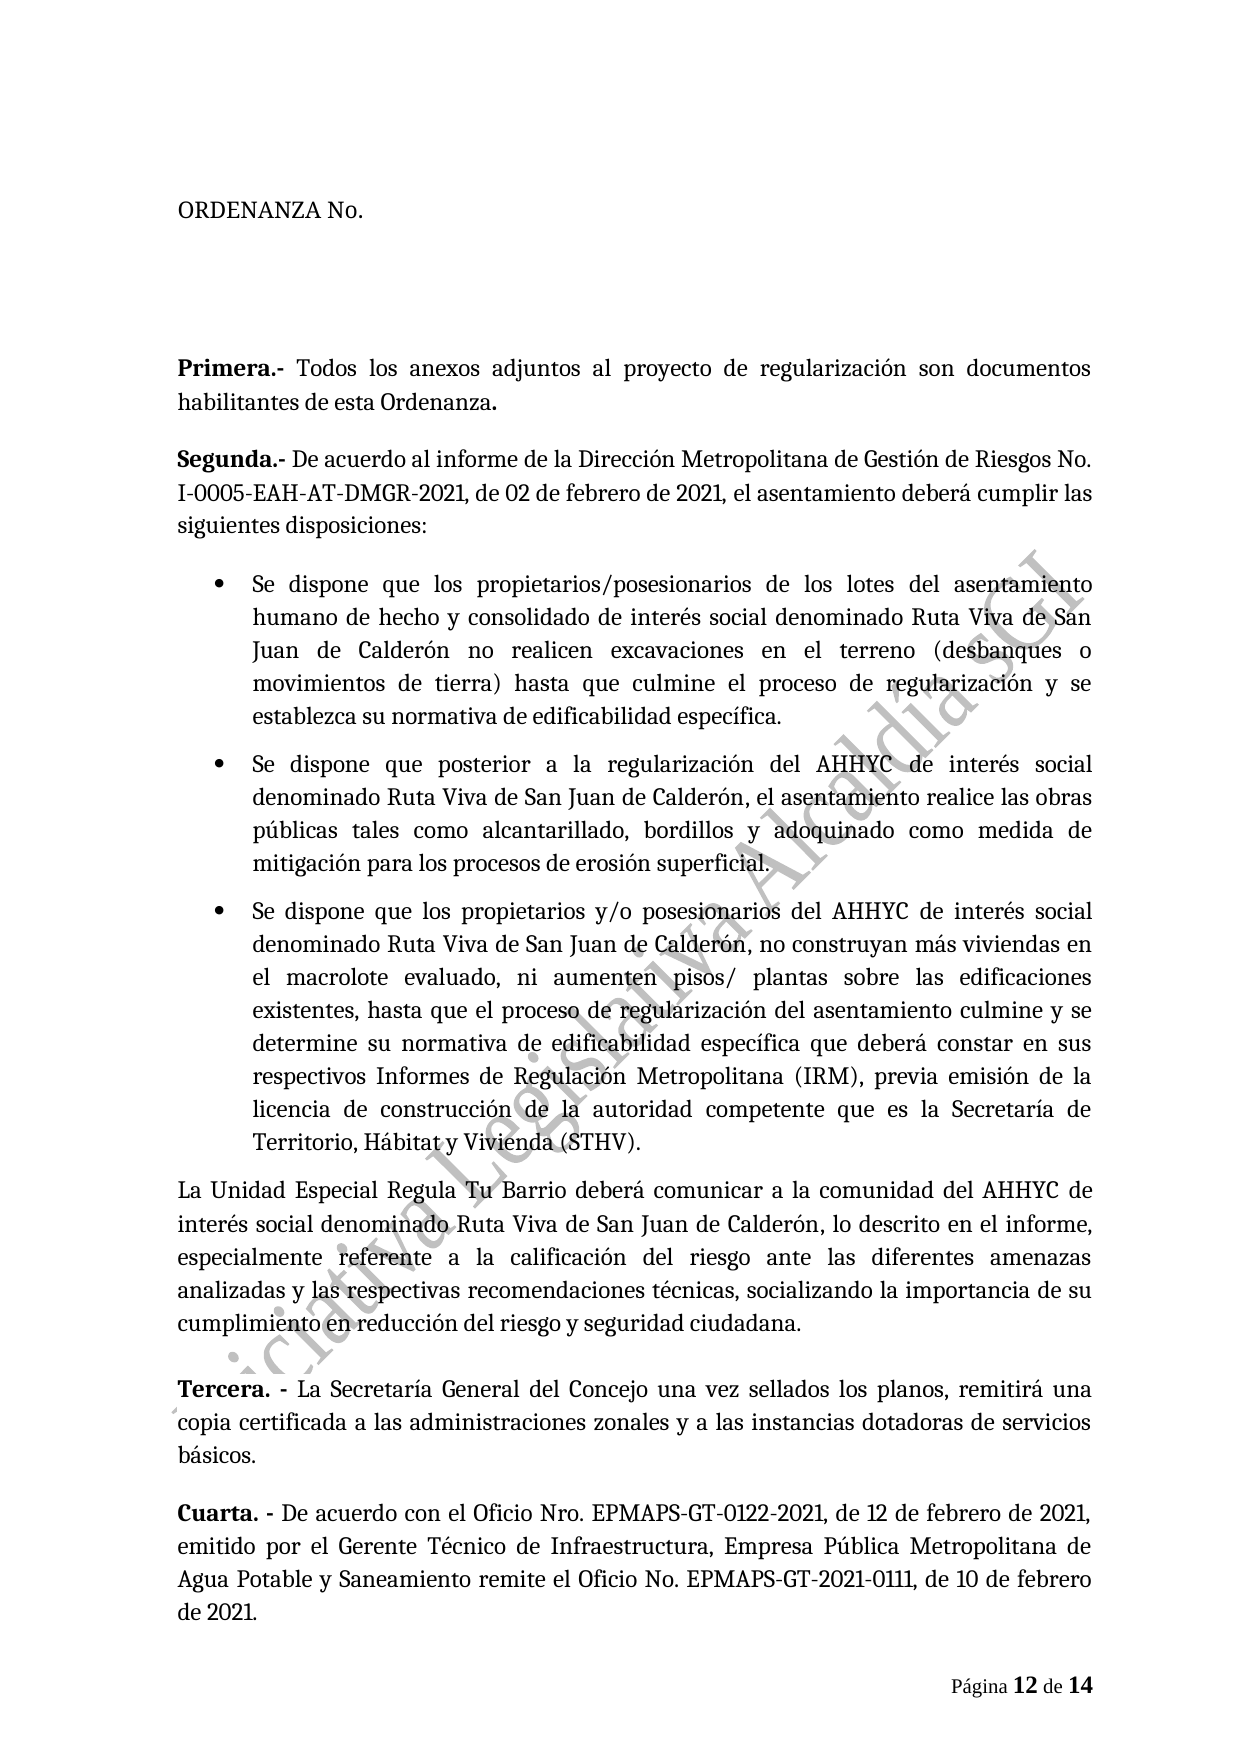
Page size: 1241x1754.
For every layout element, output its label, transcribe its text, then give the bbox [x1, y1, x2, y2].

list Se dispone que los propietarios y/o posesionarios del AHHYC de interés social denominado Ruta Viva de San Juan de Calderón, no construyan más viviendas en el macrolote evaluado, ni aumenten pisos/ plantas sobre las edificaciones existentes, hasta que el proceso de regularización del asentamiento culmine y se determine su normativa de edificabilidad específica que deberá constar en sus respectivos Informes de Regulación Metropolitana (IRM), previa emisión de la licencia de construcción de la autoridad competente que es la Secretaría de Territorio, Hábitat y Vivienda (STHV). [215, 897, 1093, 1157]
list Se dispone que los propietarios/posesionarios de los lotes del asentamiento humano de hecho y consolidado de interés social denominado Ruta Viva de San Juan de Calderón no realicen excavaciones en el terreno (desbanques o movimientos de tierra) hasta que culmine el proceso de regularización y se establezca su normativa de edificabilidad específica. [215, 569, 1093, 730]
text Tercera. - La Secretaría General del Concejo una vez sellados los planos, remitirá una copia certificada a las administraciones zonales y a las instancias dotadoras de servicios básicos. [177, 1374, 1093, 1469]
text La Unidad Especial Regula Tu Barrio deberá comunicar a la comunidad del AHHYC de interés social denominado Ruta Viva de San Juan de Calderón, lo descrito en el informe, especialmente referente a la calificación del riesgo ante las diferentes amenazas analizadas y las respectivas recomendaciones técnicas, socializando la importancia de su cumplimiento en reducción del riesgo y seguridad ciudadana. [177, 1176, 1093, 1337]
text Cuarta. - De acuerdo con el Oficio Nro. EPMAPS-GT-0122-2021, de 12 de febrero de 2021, emitido por el Gerente Técnico de Infraestructura, Empresa Pública Metropolitana de Agua Potable y Saneamiento remite el Oficio No. EPMAPS-GT-2021-0111, de 10 de febrero de 2021. [177, 1499, 1093, 1626]
text Segunda.- De acuerdo al informe de la Dirección Metropolitana de Gestión de Riesgos No. I-0005-EAH-AT-DMGR-2021, de 02 de febrero de 2021, el asentamiento deberá cumplir las siguientes disposiciones: [177, 445, 1093, 540]
text Primera.- Todos los anexos adjuntos al proyecto de regularización son documentos habilitantes de esta Ordenanza. [177, 354, 1093, 416]
list Se dispone que posterior a la regularización del AHHYC de interés social denominado Ruta Viva de San Juan de Calderón, el asentamiento realice las obras públicas tales como alcantarillado, bordillos y adoquinado como medida de mitigación para los procesos de erosión superficial. [215, 750, 1093, 878]
